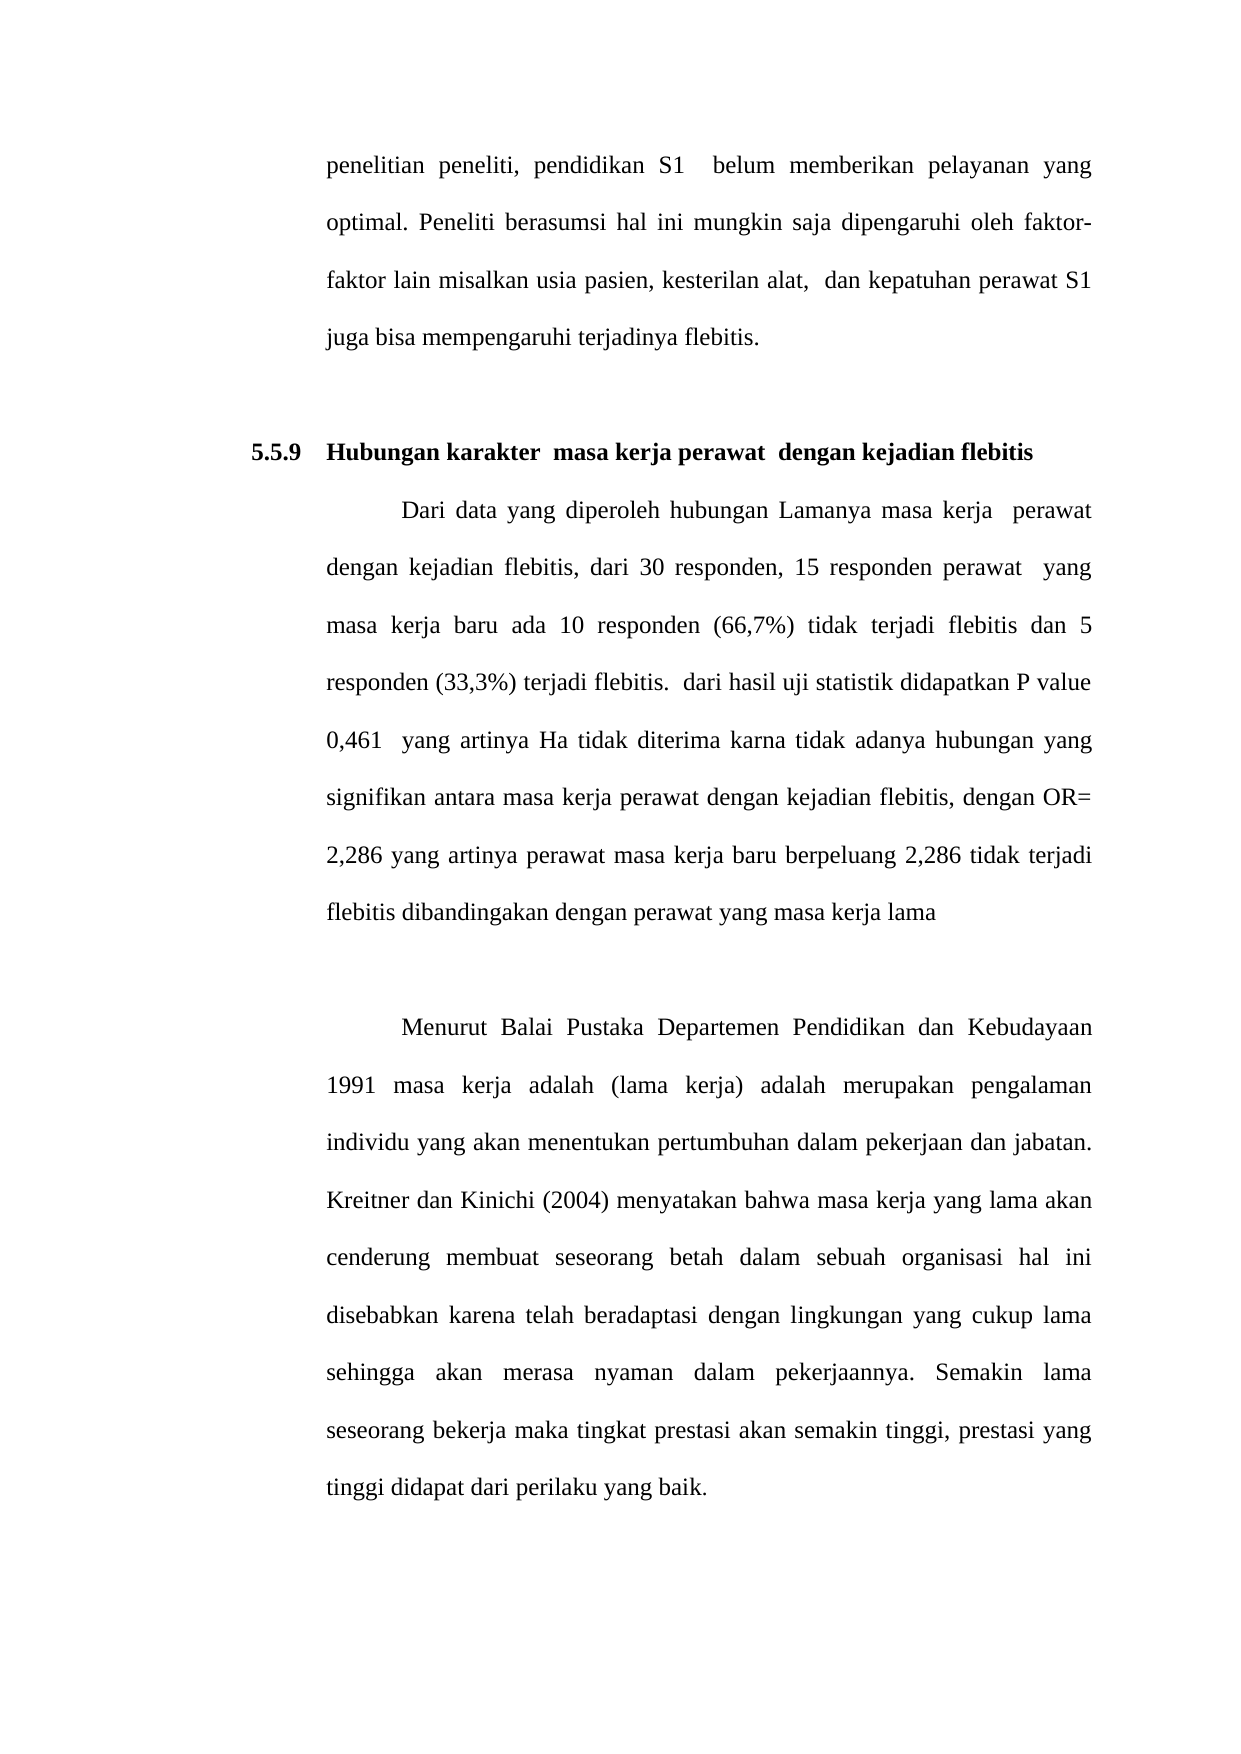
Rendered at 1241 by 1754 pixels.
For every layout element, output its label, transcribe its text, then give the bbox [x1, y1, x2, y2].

text Menurut Balai Pustaka Departemen Pendidikan dan Kebudayaan 1991 masa kerja adalah (lama kerja) adalah merupakan pengalaman individu yang akan menentukan pertumbuhan dalam pekerjaan dan jabatan. Kreitner dan Kinichi (2004) menyatakan bahwa masa kerja yang lama akan cenderung membuat seseorang betah dalam sebuah organisasi hal ini disebabkan karena telah beradaptasi dengan lingkungan yang cukup lama sehingga akan merasa nyaman dalam pekerjaannya. Semakin lama seseorang bekerja maka tingkat prestasi akan semakin tinggi, prestasi yang tinggi didapat dari perilaku yang baik. [326, 1012, 1093, 1501]
text 5.5.9 Hubungan karakter masa kerja perawat dengan kejadian flebitis [251, 437, 1093, 466]
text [326, 150, 1093, 351]
text Dari data yang diperoleh hubungan Lamanya masa kerja perawat dengan kejadian flebitis, dari 30 responden, 15 responden perawat yang masa kerja baru ada 10 responden (66,7%) tidak terjadi flebitis dan 5 responden (33,3%) terjadi flebitis. dari hasil uji statistik didapatkan P value 0,461 yang artinya Ha tidak diterima karna tidak adanya hubungan yang signifikan antara masa kerja perawat dengan kejadian flebitis, dengan OR= 2,286 yang artinya perawat masa kerja baru berpeluang 2,286 tidak terjadi flebitis dibandingakan dengan perawat yang masa kerja lama [326, 495, 1093, 926]
